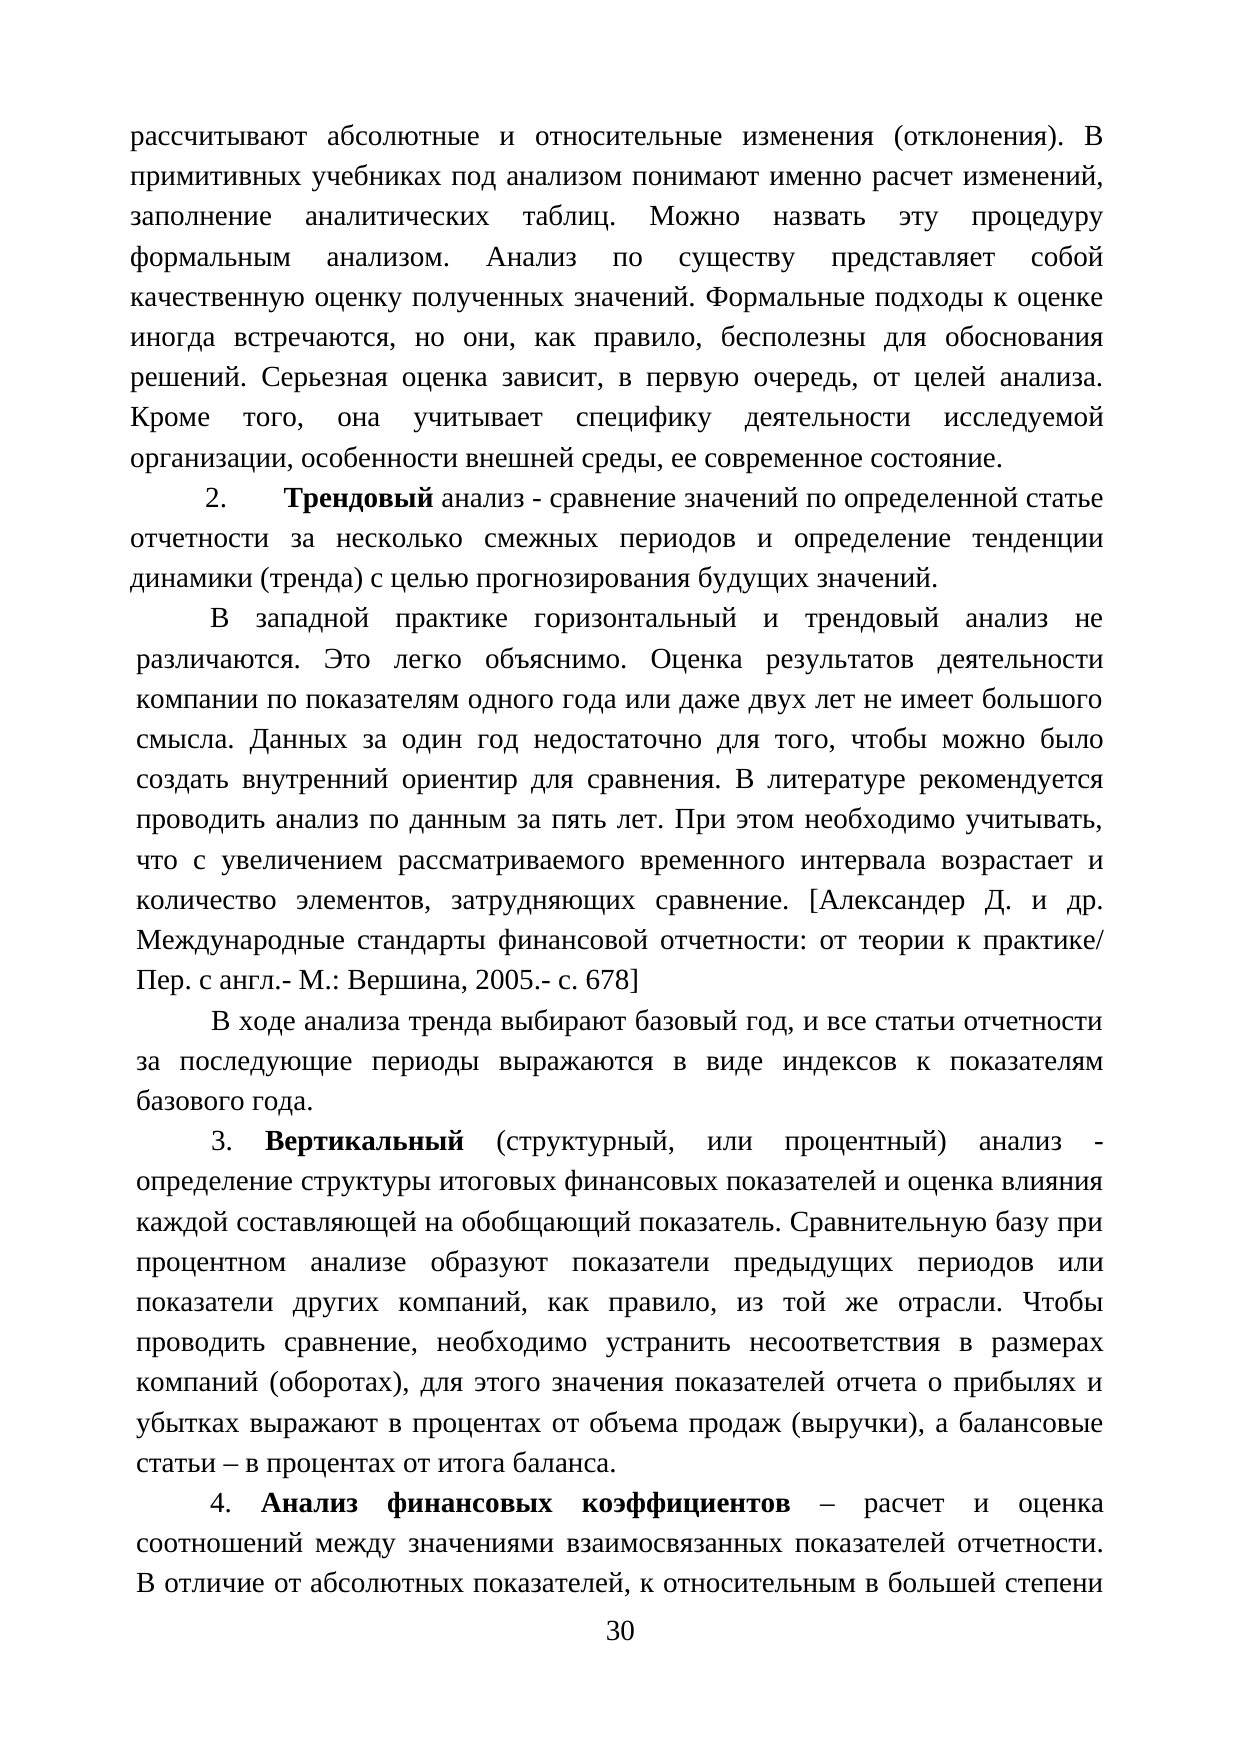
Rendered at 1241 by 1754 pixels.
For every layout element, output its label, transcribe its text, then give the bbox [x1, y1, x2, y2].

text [136, 1485, 1104, 1599]
text В ходе анализа тренда выбирают базовый год, и все статьи отчетности за последующие периоды выражаются в виде индексов к показателям базового года. [136, 1003, 1104, 1117]
text В западной практике горизонтальный и трендовый анализ не различаются. Это легко объяснимо. Оценка результатов деятельности компании по показателям одного года или даже двух лет не имеет большого смысла. Данных за один год недостаточно для того, чтобы можно было создать внутренний ориентир для сравнения. В литературе рекомендуется проводить анализ по данным за пять лет. При этом необходимо учитывать, что с увеличением рассматриваемого временного интервала возрастает и количество элементов, затрудняющих сравнение. [Александер Д. и др. Международные стандарты финансовой отчетности: от теории к практике/ Пер. с англ.- М.: Вершина, 2005.- с. 678] [136, 601, 1104, 996]
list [130, 118, 1104, 473]
text 3. Вертикальный (структурный, или процентный) анализ - определение структуры итоговых финансовых показателей и оценка влияния каждой составляющей на обобщающий показатель. Сравнительную базу при процентном анализе образуют показатели предыдущих периодов или показатели других компаний, как правило, из той же отрасли. Чтобы проводить сравнение, необходимо устранить несоответствия в размерах компаний (оборотах), для этого значения показателей отчета о прибылях и убытках выражают в процентах от объема продаж (выручки), а балансовые статьи – в процентах от итога баланса. [136, 1123, 1104, 1478]
list Трендовый анализ - сравнение значений по определенной статье отчетности за несколько смежных периодов и определение тенденции динамики (тренда) с целью прогнозирования будущих значений. [130, 480, 1104, 594]
